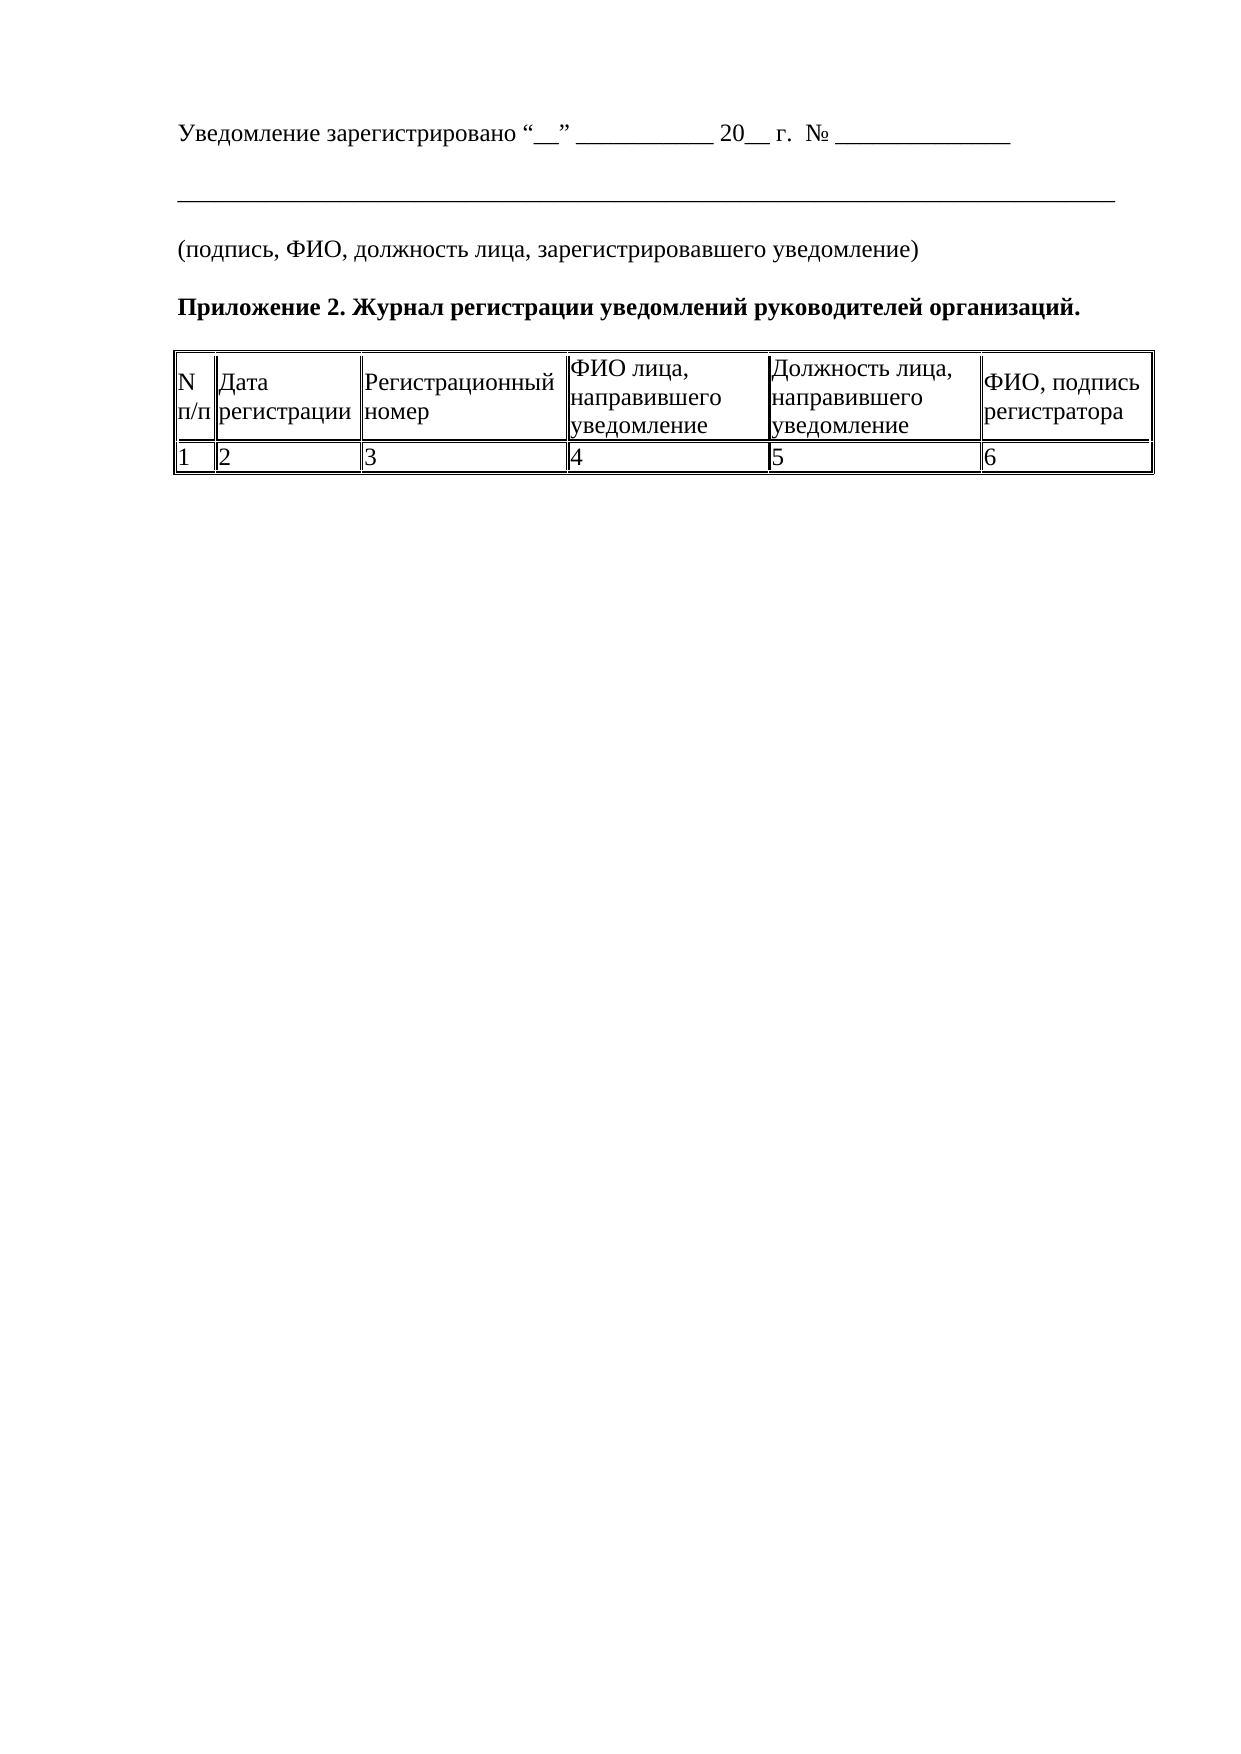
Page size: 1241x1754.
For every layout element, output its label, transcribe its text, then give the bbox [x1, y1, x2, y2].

table_cell 2 [216, 443, 362, 471]
table_cell N п/п [175, 351, 216, 439]
text Уведомление зарегистрировано “__” ___________ 20__ г. № ______________ [177, 118, 1152, 147]
table_cell ФИО, подпись регистратора [981, 353, 1151, 439]
table_cell 5 [769, 443, 981, 471]
table_cell 6 [981, 439, 1152, 471]
table_cell 1 [177, 439, 216, 471]
table_cell ФИО лица, направившего уведомление [568, 351, 769, 439]
table_cell 3 [362, 439, 568, 471]
table_cell 4 [568, 443, 769, 471]
text (подпись, ФИО, должность лица, зарегистрировавшего уведомление) [177, 234, 1152, 263]
table_cell Регистрационный номер [362, 351, 568, 439]
text Приложение 2. Журнал регистрации уведомлений руководителей организаций. [177, 292, 1152, 321]
table_cell Должность лица, направившего уведомление [769, 353, 981, 439]
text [177, 176, 1152, 205]
table_cell Дата регистрации [216, 353, 362, 439]
